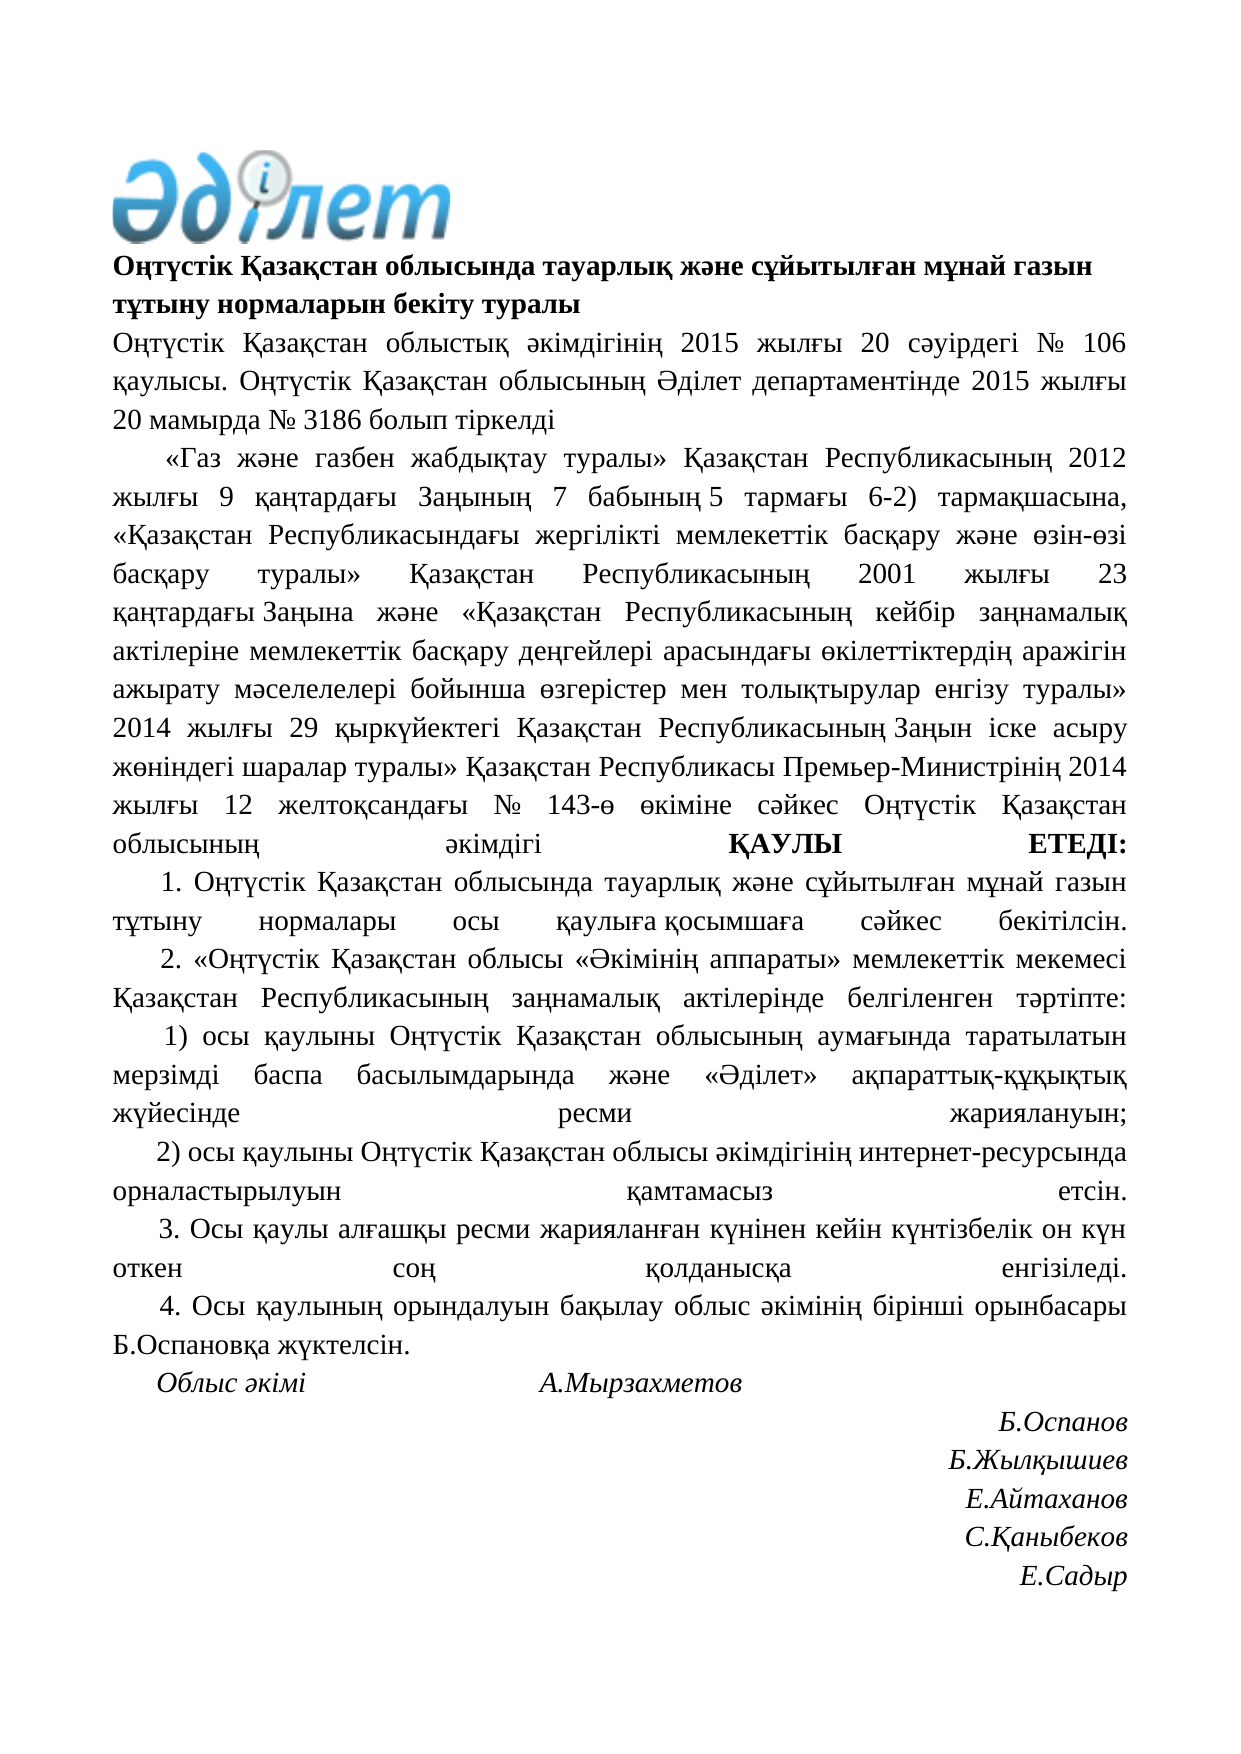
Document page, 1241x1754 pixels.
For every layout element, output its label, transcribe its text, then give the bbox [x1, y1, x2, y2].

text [112, 1404, 1128, 1592]
text Облыс әкімі А.Мырзахметов [112, 1365, 1128, 1399]
picture [112, 150, 451, 244]
text Оңтүстік Қазақстан облысында тауарлық және сұйытылған мұнай газын тұтыну нормаларын бекіту туралы [112, 248, 1128, 320]
text Оңтүстік Қазақстан облыстық әкімдігінің 2015 жылғы 20 сәуірдегі № 106 қаулысы. Оңтүстік Қазақстан облысының Әділет департаментінде 2015 жылғы 20 мамырда № 3186 болып тіркелді [112, 325, 1128, 435]
text «Газ және газбен жабдықтау туралы» Қазақстан Республикасының 2012 жылғы 9 қаңтардағы Заңының 7 бабының 5 тармағы 6-2) тармақшасына, «Қазақстан Республикасындағы жергілікті мемлекеттік басқару және өзін-өзі басқару туралы» Қазақстан Республикасының 2001 жылғы 23 қаңтардағы Заңына және «Қазақстан Республикасының кейбір заңнамалық актілеріне мемлекеттік басқару деңгейлері арасындағы өкілеттіктердің аражігін ажырату мәселелелері бойынша өзгерістер мен толықтырулар енгізу туралы» 2014 жылғы 29 қыркүйектегі Қазақстан Республикасының Заңын іске асыру жөніндегі шаралар туралы» Қазақстан Республикасы Премьер-Министрінің 2014 жылғы 12 желтоқсандағы № 143-ө өкіміне сәйкес Оңтүстік Қазақстан облысының әкімдігі ҚАУЛЫ ЕТЕДІ: 1. Оңтүстік Қазақстан облысында тауарлық және сұйытылған мұнай газын тұтыну нормалары осы қаулыға қосымшаға сәйкес бекітілсін. 2. «Оңтүстік Қазақстан облысы «Әкімінің аппараты» мемлекеттік мекемесі Қазақстан Республикасының заңнамалық актілерінде белгіленген тәртіпте: 1) осы қаулыны Оңтүстік Қазақстан облысының аумағында таратылатын мерзімді баспа басылымдарында және «Әділет» ақпараттық-құқықтық жүйесінде ресми жариялануын; 2) осы қаулыны Оңтүстік Қазақстан облысы әкімдігінің интернет-ресурсында орналастырылуын қамтамасыз етсін. 3. Осы қаулы алғашқы ресми жарияланған күнінен кейін күнтізбелік он күн откен соң қолданысқа енгізіледі. 4. Осы қаулының орындалуын бақылау облыс әкімінің бірінші орынбасары Б.Оспановқа жүктелсін. [112, 440, 1128, 1360]
